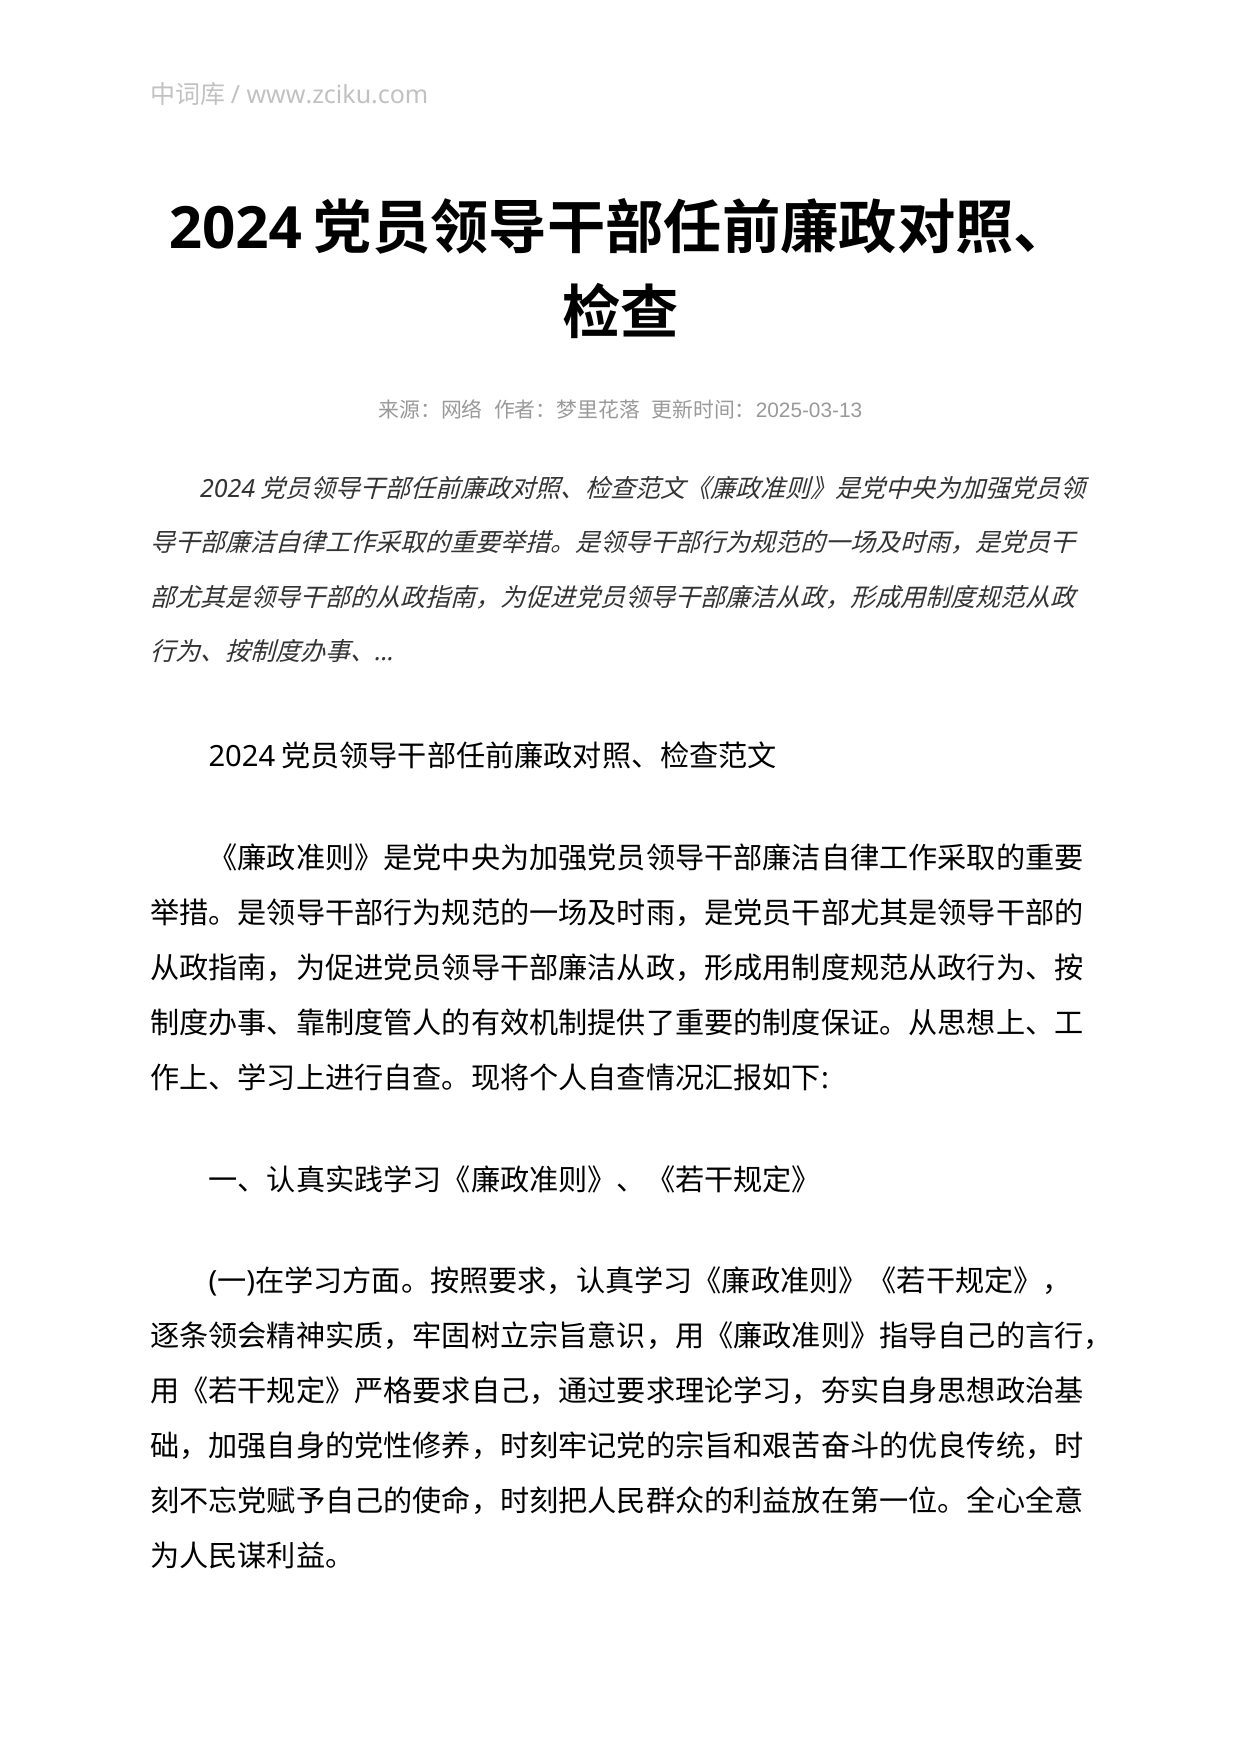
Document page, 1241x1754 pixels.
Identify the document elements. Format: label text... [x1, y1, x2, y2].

text 来源：网络 作者：梦里花落 更新时间：2025-03-13 [150, 397, 1090, 421]
text 《廉政准则》是党中央为加强党员领导干部廉洁自律工作采取的重要举措。是领导干部行为规范的一场及时雨，是党员干部尤其是领导干部的从政指南，为促进党员领导干部廉洁从政，形成用制度规范从政行为、按制度办事、靠制度管人的有效机制提供了重要的制度保证。从思想上、工作上、学习上进行自查。现将个人自查情况汇报如下: [150, 834, 1090, 1097]
text (一)在学习方面。按照要求，认真学习《廉政准则》《若干规定》，逐条领会精神实质，牢固树立宗旨意识，用《廉政准则》指导自己的言行，用《若干规定》严格要求自己，通过要求理论学习，夯实自身思想政治基础，加强自身的党性修养，时刻牢记党的宗旨和艰苦奋斗的优良传统，时刻不忘党赋予自己的使命，时刻把人民群众的利益放在第一位。全心全意为人民谋利益。 [150, 1258, 1090, 1575]
text 2024党员领导干部任前廉政对照、检查范文《廉政准则》是党中央为加强党员领导干部廉洁自律工作采取的重要举措。是领导干部行为规范的一场及时雨，是党员干部尤其是领导干部的从政指南，为促进党员领导干部廉洁从政，形成用制度规范从政行为、按制度办事、... [150, 468, 1090, 668]
subtitle 2024党员领导干部任前廉政对照、检查 [150, 181, 1090, 351]
text 2024党员领导干部任前廉政对照、检查范文 [150, 733, 1090, 775]
text 一、认真实践学习《廉政准则》、《若干规定》 [150, 1156, 1090, 1198]
